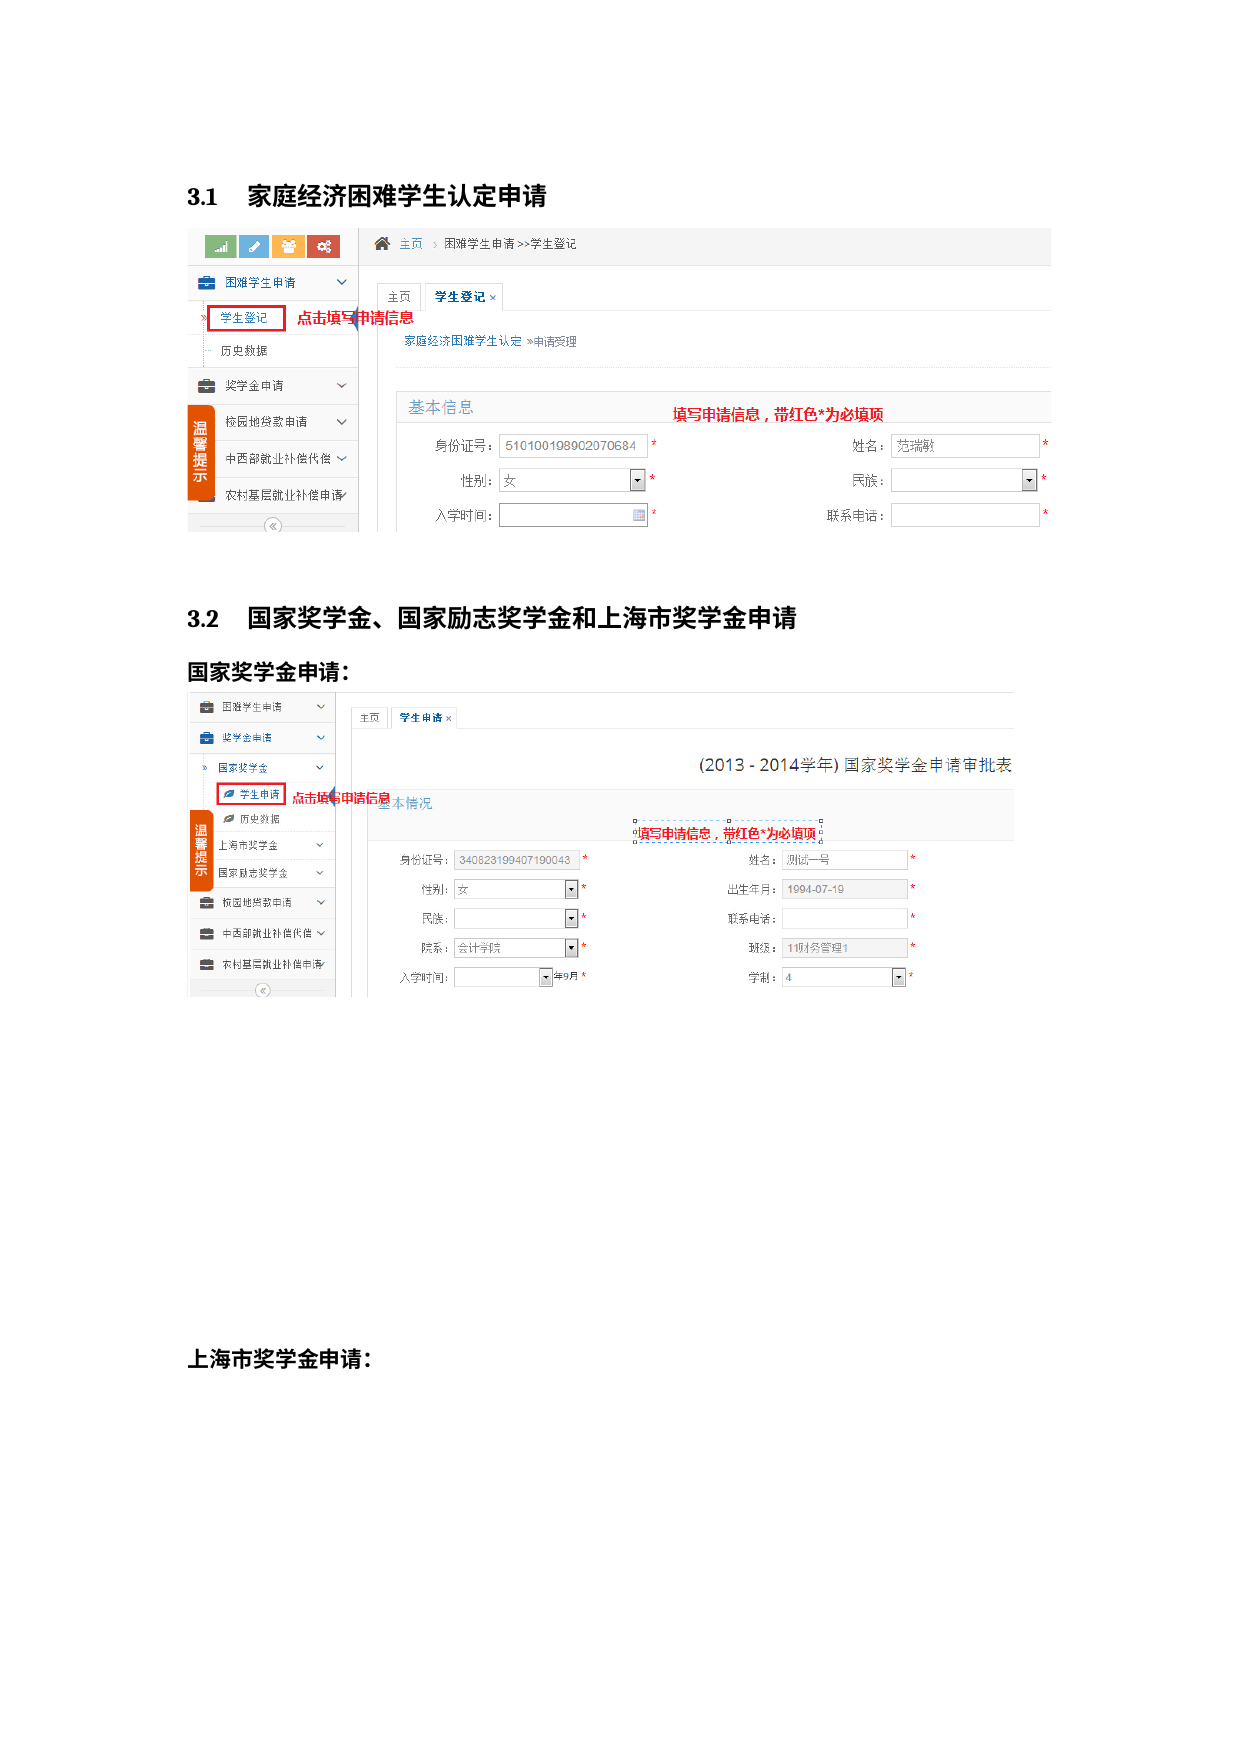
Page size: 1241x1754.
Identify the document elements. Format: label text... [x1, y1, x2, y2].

picture [187, 227, 1052, 532]
text 上海市奖学金申请： [187, 1342, 1053, 1374]
subtitle 国家奖学金、国家励志奖学金和上海市奖学金申请 [187, 584, 1053, 649]
picture [187, 692, 1015, 997]
subtitle 家庭经济困难学生认定申请 [187, 162, 1053, 227]
text 国家奖学金申请： [187, 655, 1053, 687]
